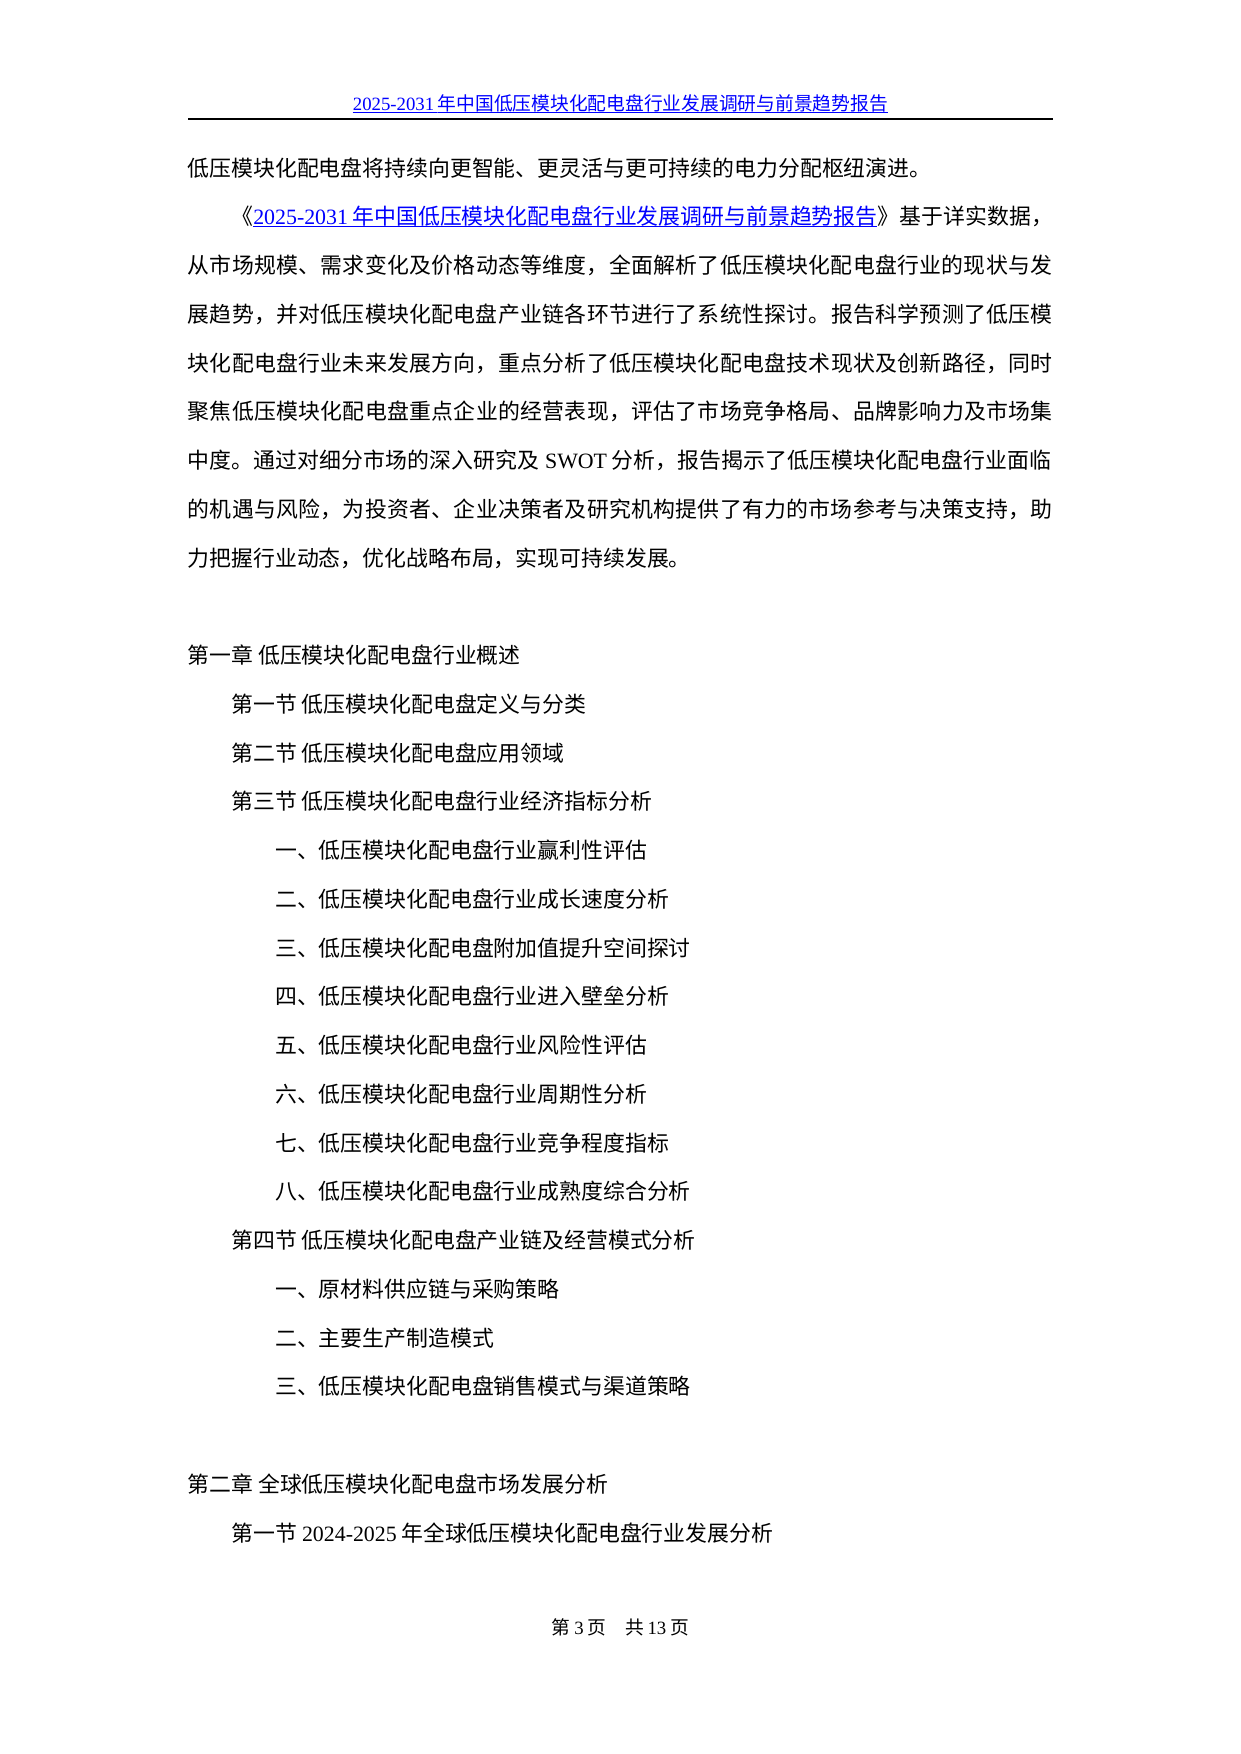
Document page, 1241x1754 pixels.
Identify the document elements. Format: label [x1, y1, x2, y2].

text [187, 150, 1053, 1548]
